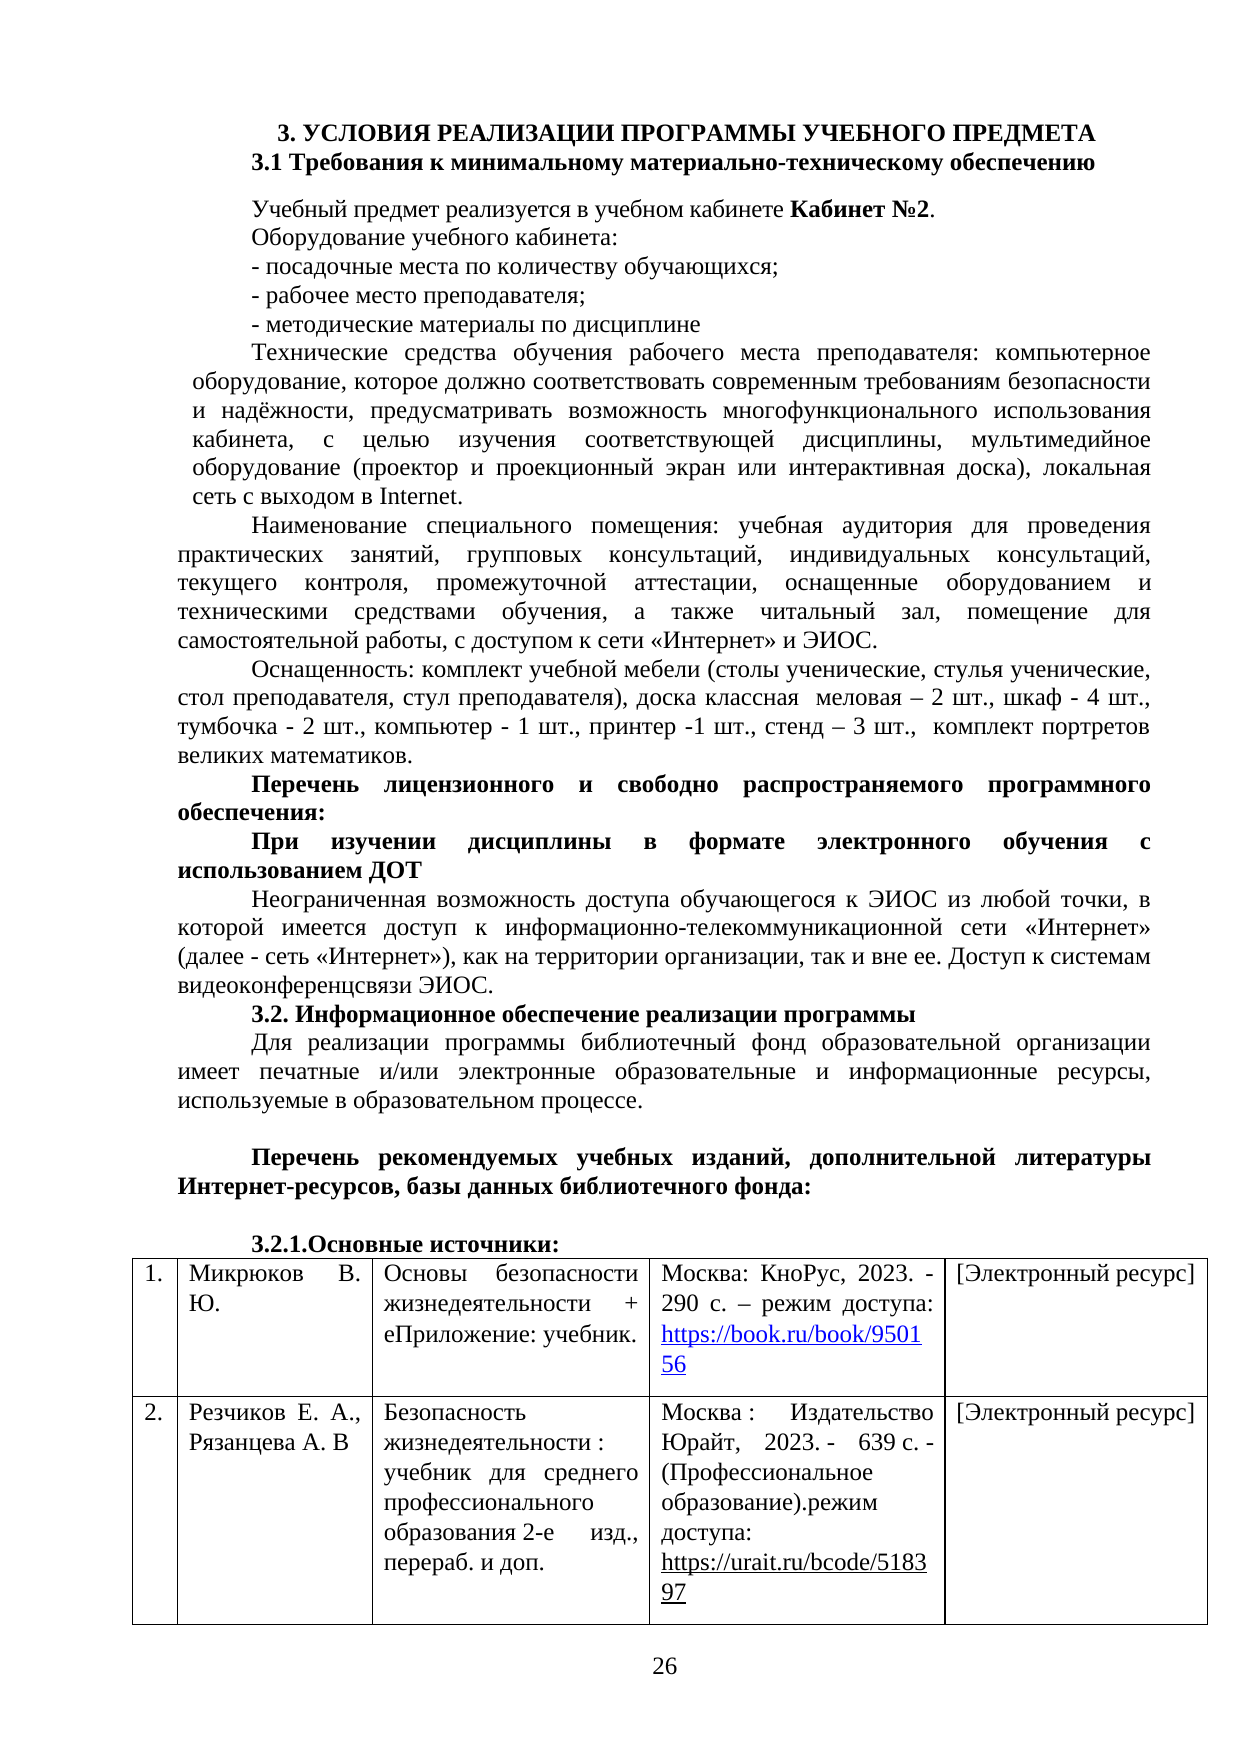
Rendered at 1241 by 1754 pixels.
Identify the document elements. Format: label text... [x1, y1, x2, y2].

text 3.2. Информационное обеспечение реализации программы [177, 999, 1152, 1027]
text Оборудование учебного кабинета: [192, 222, 1152, 251]
text Учебный предмет реализуется в учебном кабинете Кабинет №2. [177, 194, 1152, 222]
text Технические средства обучения рабочего места преподавателя: компьютерное оборудование, которое должно соответствовать современным требованиям безопасности и надёжности, предусматривать возможность многофункционального использования кабинета, с целью изучения соответствующей дисциплины, мультимедийное оборудование (проектор и проекционный экран или интерактивная доска), локальная сеть с выходом в Internet. [192, 337, 1152, 510]
text Оснащенность: комплект учебной мебели (столы ученические, стулья ученические, стол преподавателя, стул преподавателя), доска классная меловая – 2 шт., шкаф - 4 шт., тумбочка - 2 шт., компьютер - 1 шт., принтер -1 шт., стенд – 3 шт., комплект портретов великих математиков. [177, 654, 1152, 769]
table_header [Электронный ресурс] [946, 1259, 1207, 1396]
text Неограниченная возможность доступа обучающегося к ЭИОС из любой точки, в которой имеется доступ к информационно-телекоммуникационной сети «Интернет» (далее - сеть «Интернет»), как на территории организации, так и вне ее. Доступ к системам видеоконференцсвязи ЭИОС. [177, 884, 1152, 999]
table_header Основы безопасности жизнедеятельности + еПриложение: учебник. [373, 1259, 649, 1396]
text При изучении дисциплины в формате электронного обучения с использованием ДОТ [177, 826, 1152, 884]
text Перечень лицензионного и свободно распространяемого программного обеспечения: [177, 769, 1152, 826]
table_header Москва: КноРус, 2023. - 290 с. – режим доступа: https://book.ru/book/950156 [650, 1259, 944, 1396]
table_header [133, 1259, 177, 1396]
text 3.2.1.Основные источники: [177, 1229, 1152, 1257]
text - рабочее место преподавателя; [192, 280, 1152, 309]
text - методические материалы по дисциплине [192, 309, 1152, 337]
text 3. УСЛОВИЯ РЕАЛИЗАЦИИ ПРОГРАММЫ УЧЕБНОГО ПРЕДМЕТА [222, 118, 1152, 147]
table_cell Москва : Издательство Юрайт, 2023. - 639 с. - (Профессиональное образование).режим доступа: https://urait.ru/bcode/518397 [650, 1397, 944, 1624]
text Для реализации программы библиотечный фонд образовательной организации имеет печатные и/или электронные образовательные и информационные ресурсы, используемые в образовательном процессе. [177, 1027, 1152, 1114]
table_cell [133, 1397, 177, 1624]
text 3.1 Требования к минимальному материально-техническому обеспечению [177, 147, 1152, 176]
table_cell [Электронный ресурс] [946, 1397, 1207, 1624]
table_cell Резчиков Е. А., Рязанцева А. В [178, 1397, 372, 1624]
text Наименование специального помещения: учебная аудитория для проведения практических занятий, групповых консультаций, индивидуальных консультаций, текущего контроля, промежуточной аттестации, оснащенные оборудованием и техническими средствами обучения, а также читальный зал, помещение для самостоятельной работы, с доступом к сети «Интернет» и ЭИОС. [177, 510, 1152, 654]
text Перечень рекомендуемых учебных изданий, дополнительной литературы Интернет-ресурсов, базы данных библиотечного фонда: [177, 1142, 1152, 1200]
table_header Микрюков В. Ю. [178, 1259, 372, 1396]
text - посадочные места по количеству обучающихся; [192, 251, 1152, 280]
table_cell Безопасность жизнедеятельности : учебник для среднего профессионального образования 2-е изд., перераб. и доп. [373, 1397, 649, 1624]
